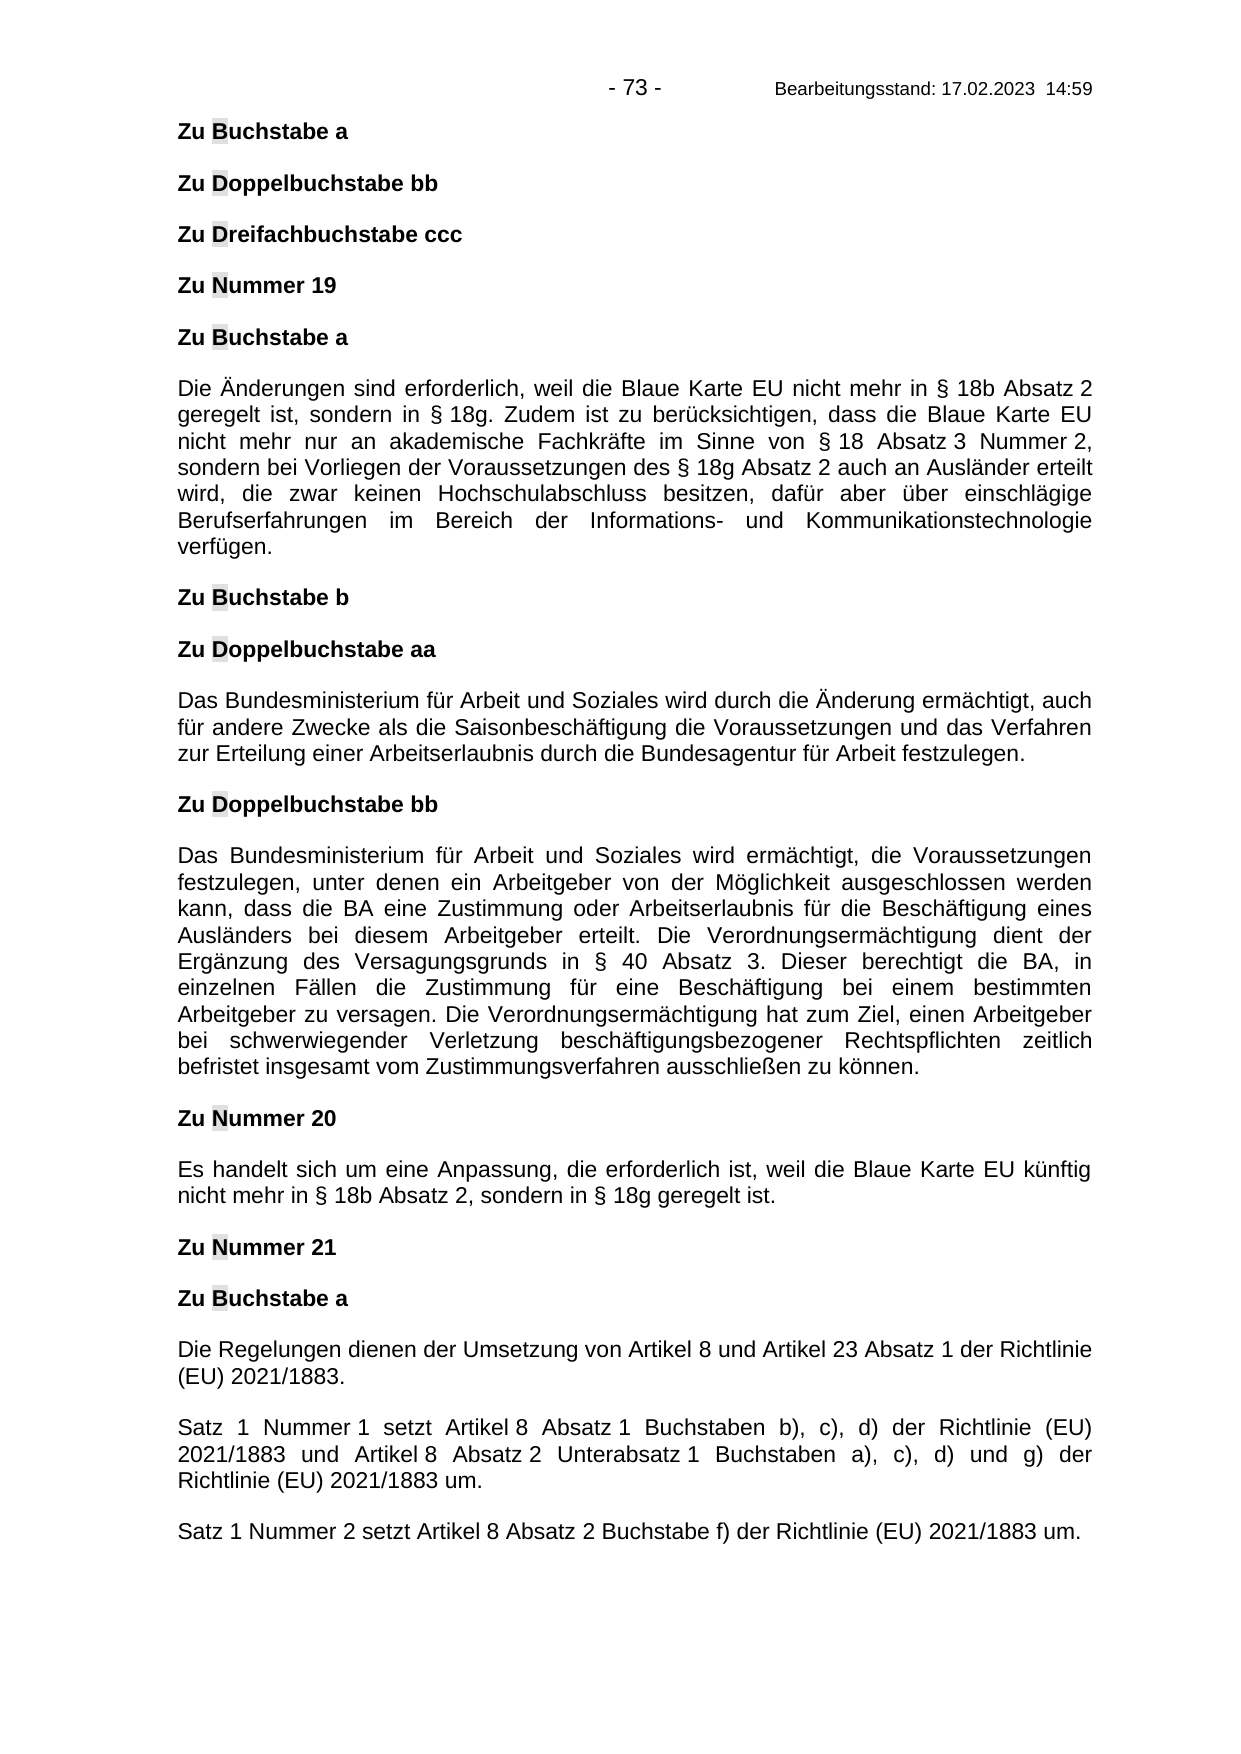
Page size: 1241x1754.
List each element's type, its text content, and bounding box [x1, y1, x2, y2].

text Zu Buchstabe a [228, 1285, 1093, 1311]
text Zu Doppelbuchstabe bb [177, 169, 1093, 196]
text Zu Buchstabe b [228, 584, 1093, 611]
text Zu Buchstabe a [177, 118, 212, 144]
text Die Änderungen sind erforderlich, weil die Blaue Karte EU nicht mehr in § 18b Absatz 2 geregelt ist, sondern in § 18g. Zudem ist zu berücksichtigen, dass die Blaue Karte EU nicht mehr nur an akademische Fachkräfte im Sinne von § 18 Absatz 3 Nummer 2, sondern bei Vorliegen der Voraussetzungen des § 18g Absatz 2 auch an Ausländer erteilt wird, die zwar keinen Hochschulabschluss besitzen, dafür aber über einschlägige Berufserfahrungen im Bereich der Informations- und Kommunikationstechnologie verfügen. [177, 375, 1093, 559]
text Zu Buchstabe a [177, 323, 1093, 350]
text Zu Nummer 19 [228, 272, 1093, 298]
text Das Bundesministerium für Arbeit und Soziales wird ermächtigt, die Voraussetzungen festzulegen, unter denen ein Arbeitgeber von der Möglichkeit ausgeschlossen werden kann, dass die BA eine Zustimmung oder Arbeitserlaubnis für die Beschäftigung eines Ausländers bei diesem Arbeitgeber erteilt. Die Verordnungsermächtigung dient der Ergänzung des Versagungsgrunds in § 40 Absatz 3. Dieser berechtigt die BA, in einzelnen Fällen die Zustimmung für eine Beschäftigung bei einem bestimmten Arbeitgeber zu versagen. Die Verordnungsermächtigung hat zum Ziel, einen Arbeitgeber bei schwerwiegender Verletzung beschäftigungsbezogener Rechtspflichten zeitlich befristet insgesamt vom Zustimmungsverfahren ausschließen zu können. [177, 842, 1093, 1080]
text Zu Nummer 21 [228, 1234, 1093, 1260]
text Zu Dreifachbuchstabe ccc [228, 221, 1093, 247]
text Zu Nummer 20 [177, 1105, 212, 1131]
text Zu Nummer 21 [177, 1234, 212, 1260]
text Das Bundesministerium für Arbeit und Soziales wird durch die Änderung ermächtigt, auch für andere Zwecke als die Saisonbeschäftigung die Voraussetzungen und das Verfahren zur Erteilung einer Arbeitserlaubnis durch die Bundesagentur für Arbeit festzulegen. [177, 687, 1093, 766]
text Zu Nummer 19 [177, 272, 212, 298]
text Satz 1 Nummer 2 setzt Artikel 8 Absatz 2 Buchstabe f) der Richtlinie (EU) 2021/1883 um. [177, 1518, 1093, 1544]
text Satz 1 Nummer 1 setzt Artikel 8 Absatz 1 Buchstaben b), c), d) der Richtlinie (EU) 2021/1883 und Artikel 8 Absatz 2 Unterabsatz 1 Buchstaben a), c), d) und g) der Richtlinie (EU) 2021/1883 um. [177, 1414, 1093, 1493]
text Zu Buchstabe b [177, 584, 212, 611]
text Zu Nummer 20 [228, 1105, 1093, 1131]
text Zu Doppelbuchstabe aa [228, 636, 1093, 662]
text Es handelt sich um eine Anpassung, die erforderlich ist, weil die Blaue Karte EU künftig nicht mehr in § 18b Absatz 2, sondern in § 18g geregelt ist. [177, 1156, 1093, 1209]
text Die Regelungen dienen der Umsetzung von Artikel 8 und Artikel 23 Absatz 1 der Richtlinie (EU) 2021/1883. [177, 1336, 1093, 1389]
text Zu Doppelbuchstabe bb [228, 791, 1093, 817]
text Zu Buchstabe a [228, 118, 1093, 144]
text Zu Buchstabe a [177, 1285, 212, 1311]
